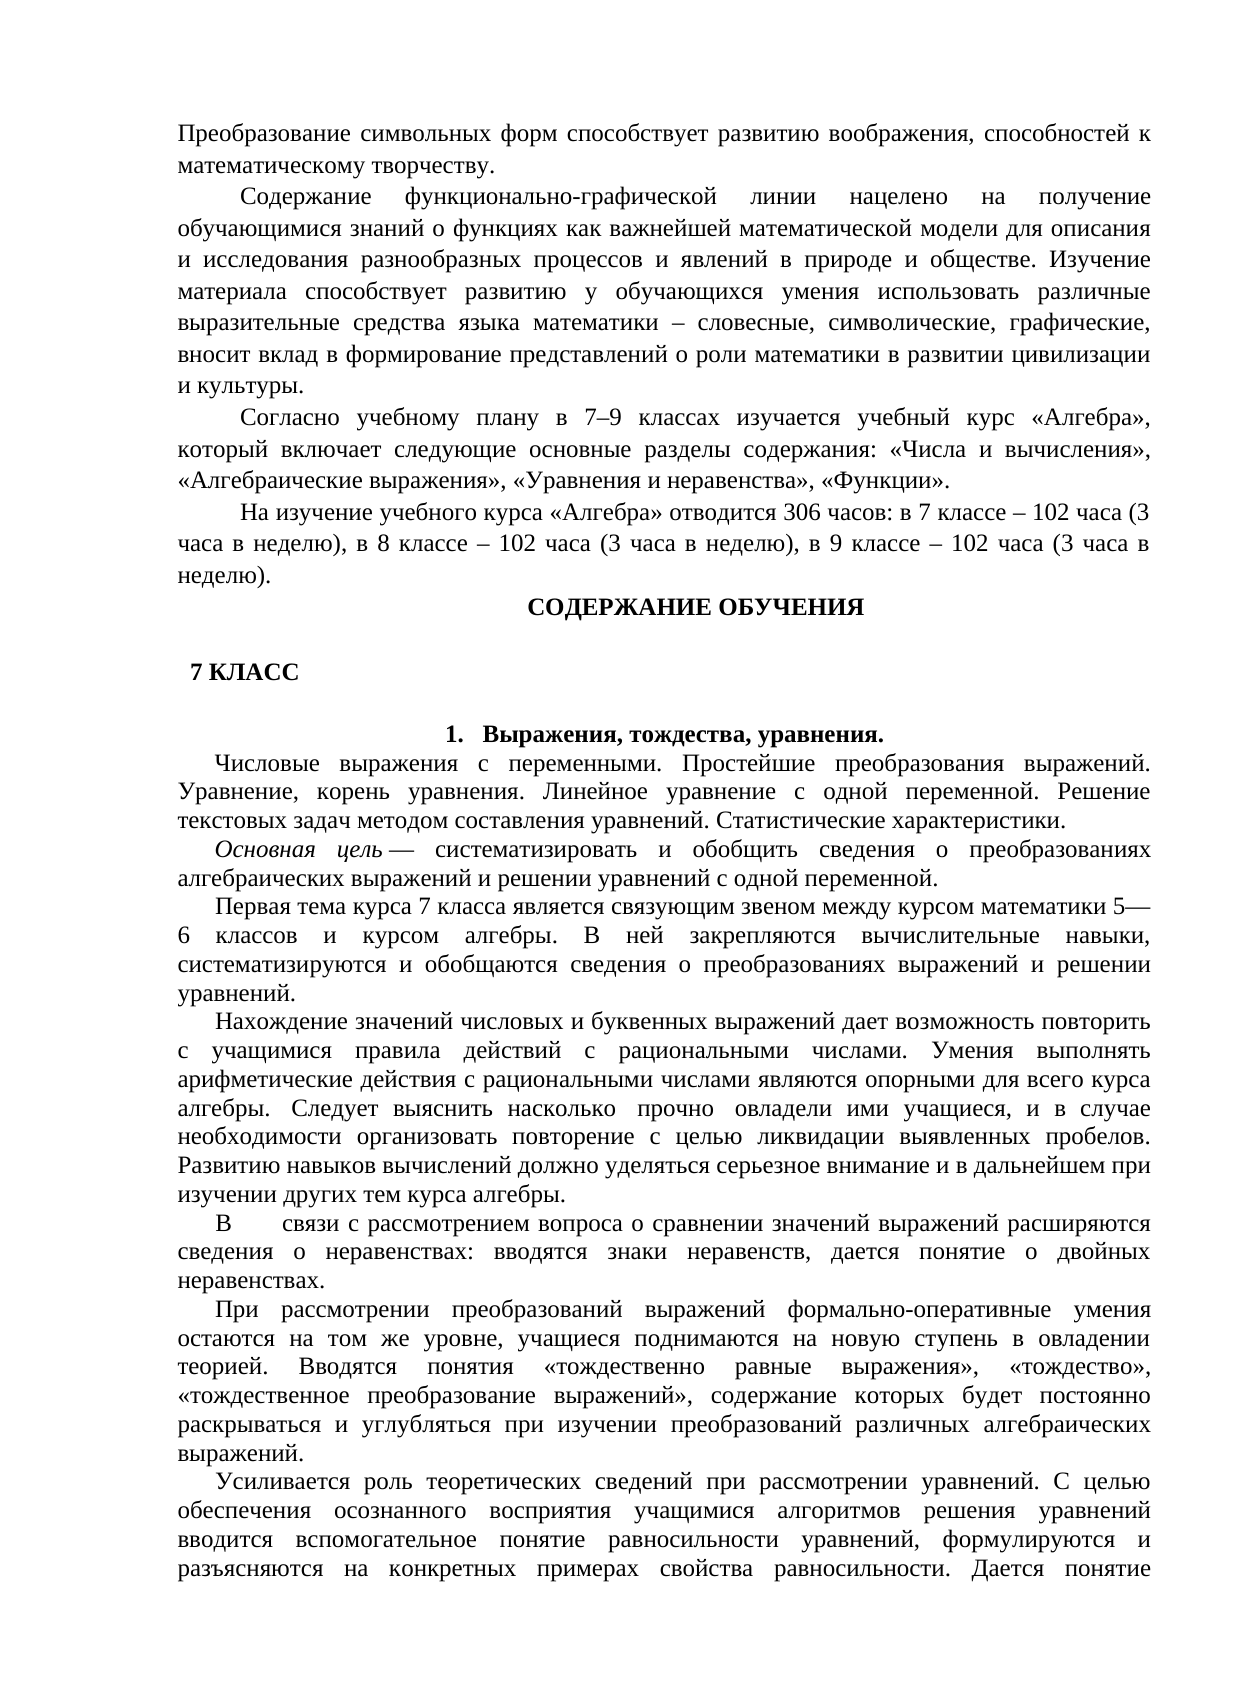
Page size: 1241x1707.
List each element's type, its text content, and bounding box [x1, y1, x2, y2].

text Числовые выражения с переменными. Простейшие преобразования выражений. Уравнение, корень уравнения. Линейное уравнение с одной переменной. Решение текстовых задач методом составления уравнений. Статистические характеристики. [177, 748, 1152, 834]
text Содержание функционально-графической линии нацелено на получение обучающимися знаний о функциях как важнейшей математической модели для описания и исследования разнообразных процессов и явлений в природе и обществе. Изучение материала способствует развитию у обучающихся умения использовать различные выразительные средства языка математики – словесные, символические, графические, вносит вклад в формирование представлений о роли математики в развитии цивилизации и культуры. [177, 181, 1152, 399]
text Основная цель — систематизировать и обобщить сведения о преобразованиях алгебраических выражений и решении уравнений с одной переменной. [177, 834, 1152, 891]
text Нахождение значений числовых и буквенных выражений дает возможность повторить с учащимися правила действий с рациональными числами. Умения выполнять арифметические действия с рациональными числами являются опорными для всего курса алгебры. Следует выяснить насколько прочно овладели ими учащиеся, и в случае необходимости организовать повторение с целью ликвидации выявленных пробелов. Развитию навыков вычислений должно уделяться серьезное внимание и в дальнейшем при изучении других тем курса алгебры. [177, 1006, 1152, 1208]
text Согласно учебному плану в 7–9 классах изучается учебный курс «Алгебра», который включает следующие основные разделы содержания: «Числа и вычисления», «Алгебраические выражения», «Уравнения и неравенства», «Функции». [177, 402, 1152, 494]
text При рассмотрении преобразований выражений формально-оперативные умения остаются на том же уровне, учащиеся поднимаются на новую ступень в овладении теорией. Вводятся понятия «тождественно равные выражения», «тождество», «тождественное преобразование выражений», содержание которых будет постоянно раскрываться и углубляться при изучении преобразований различных алгебраических выражений. [177, 1294, 1152, 1466]
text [177, 1466, 1152, 1581]
text 1. Выражения, тождества, уравнения. [177, 719, 1152, 748]
text СОДЕРЖАНИЕ ОБУЧЕНИЯ [177, 592, 1152, 620]
text ‌На изучение учебного курса «Алгебра» отводится 306 часов: в 7 классе – 102 часа (3 часа в неделю), в 8 классе – 102 часа (3 часа в неделю), в 9 классе – 102 часа (3 часа в неделю).‌ [177, 497, 1152, 589]
text В связи с рассмотрением вопроса о сравнении значений выражений расширяются сведения о неравенствах: вводятся знаки неравенств, дается понятие о двойных неравенствах. [177, 1208, 1152, 1294]
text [177, 118, 1152, 178]
text 7 КЛАСС [190, 657, 1152, 685]
text Первая тема курса 7 класса является связующим звеном между курсом математики 5—6 классов и курсом алгебры. В ней закрепляются вычислительные навыки, систематизируются и обобщаются сведения о преобразованиях выражений и решении уравнений. [177, 891, 1152, 1006]
